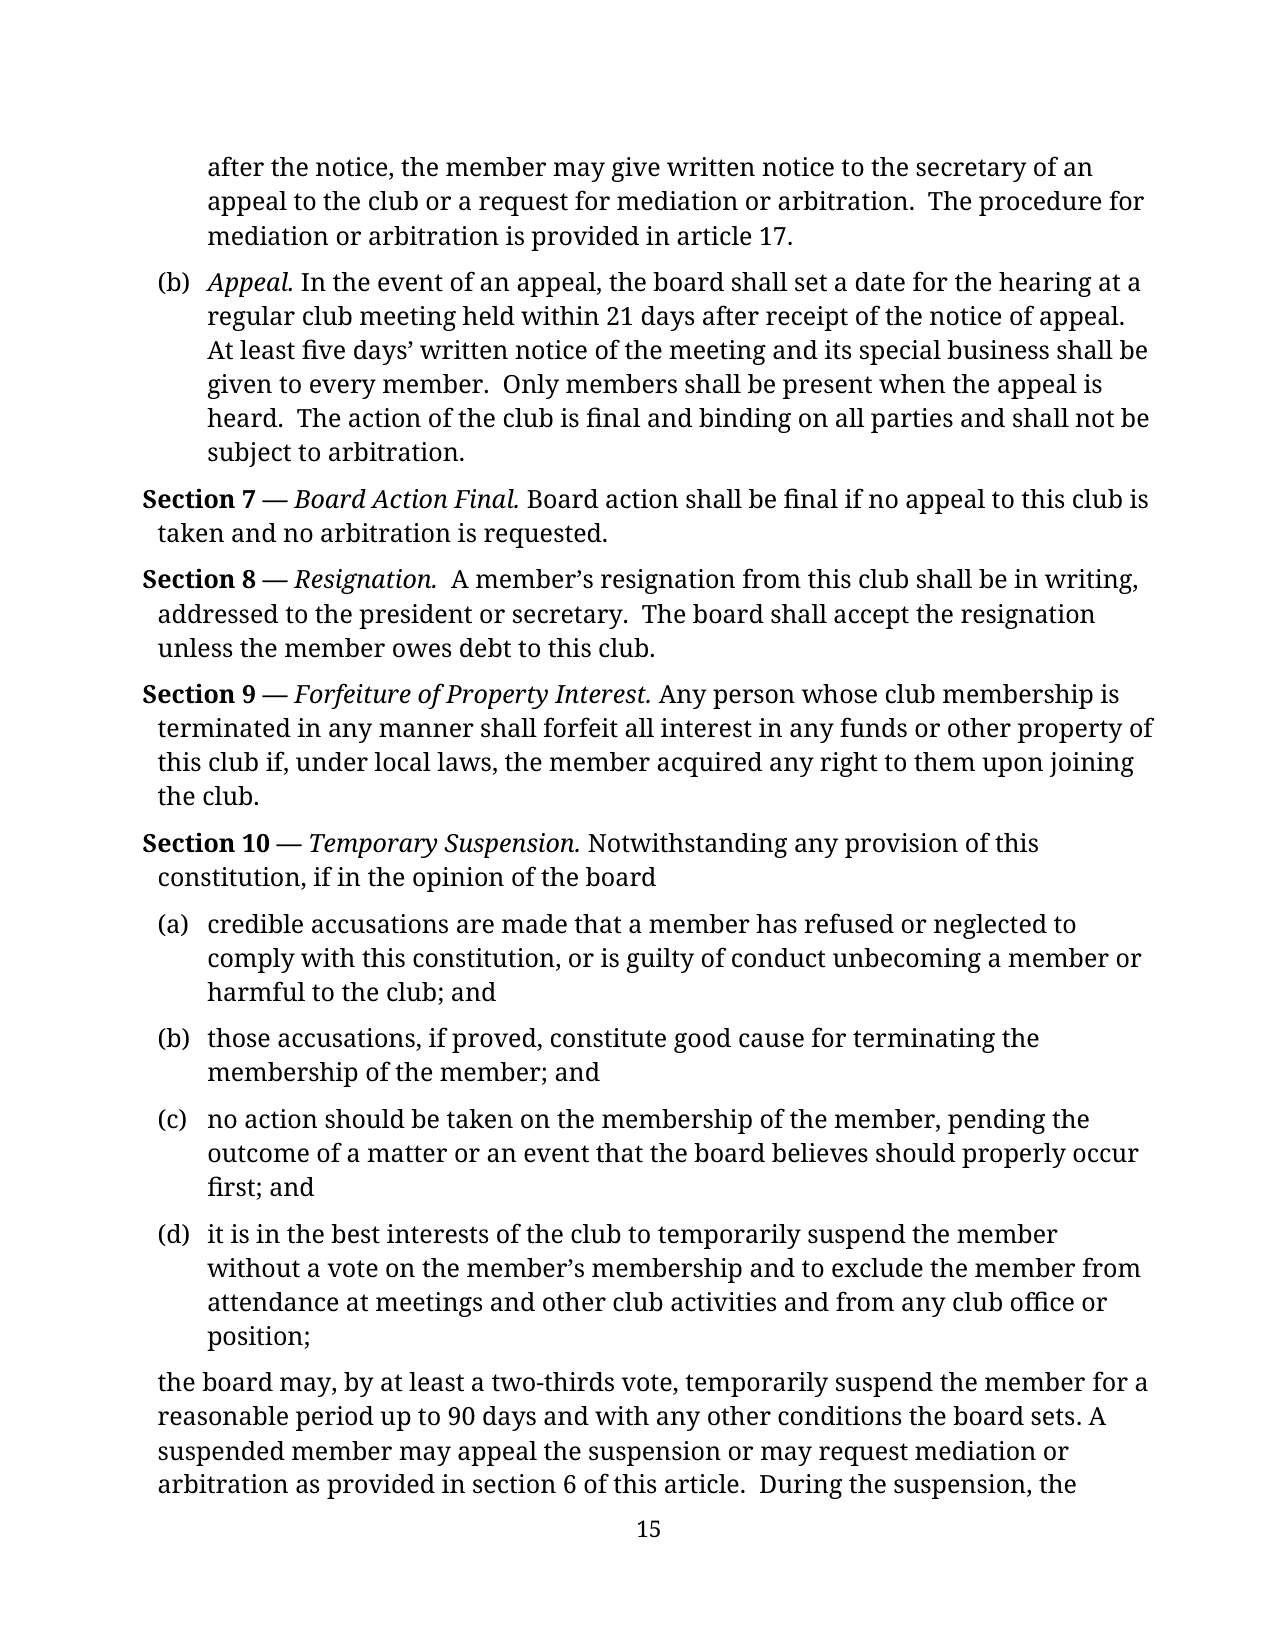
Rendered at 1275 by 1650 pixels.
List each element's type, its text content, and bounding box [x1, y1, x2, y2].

text Section 8 — Resignation. A member’s resignation from this club shall be in writing, addressed to the president or secretary. The board shall accept the resignation unless the member owes debt to this club. [142, 562, 1155, 664]
text Section 7 — Board Action Final. Board action shall be final if no appeal to this club is taken and no arbitration is requested. [142, 482, 1155, 550]
text Section 10 — Temporary Suspension. Notwithstanding any provision of this constitution, if in the opinion of the board [142, 826, 1155, 894]
text Section 9 — Forfeiture of Property Interest. Any person whose club membership is terminated in any manner shall forfeit all interest in any funds or other property of this club if, under local laws, the member acquired any right to them upon joining the club. [142, 677, 1155, 813]
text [157, 150, 1155, 252]
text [157, 1365, 1155, 1501]
text (c) no action should be taken on the membership of the member, pending the outcome of a matter or an event that the board believes should properly occur first; and [157, 1102, 1155, 1204]
text (b) Appeal. In the event of an appeal, the board shall set a date for the hearing at a regular club meeting held within 21 days after receipt of the notice of appeal. At least five days’ written notice of the meeting and its special business shall be given to every member. Only members shall be present when the appeal is heard. The action of the club is final and binding on all parties and shall not be subject to arbitration. [157, 265, 1155, 469]
text (d) it is in the best interests of the club to temporarily suspend the member without a vote on the member’s membership and to exclude the member from attendance at meetings and other club activities and from any club office or position; [157, 1216, 1155, 1352]
text (a) credible accusations are made that a member has refused or neglected to comply with this constitution, or is guilty of conduct unbecoming a member or harmful to the club; and [157, 906, 1155, 1008]
text (b) those accusations, if proved, constitute good cause for terminating the membership of the member; and [157, 1021, 1155, 1089]
